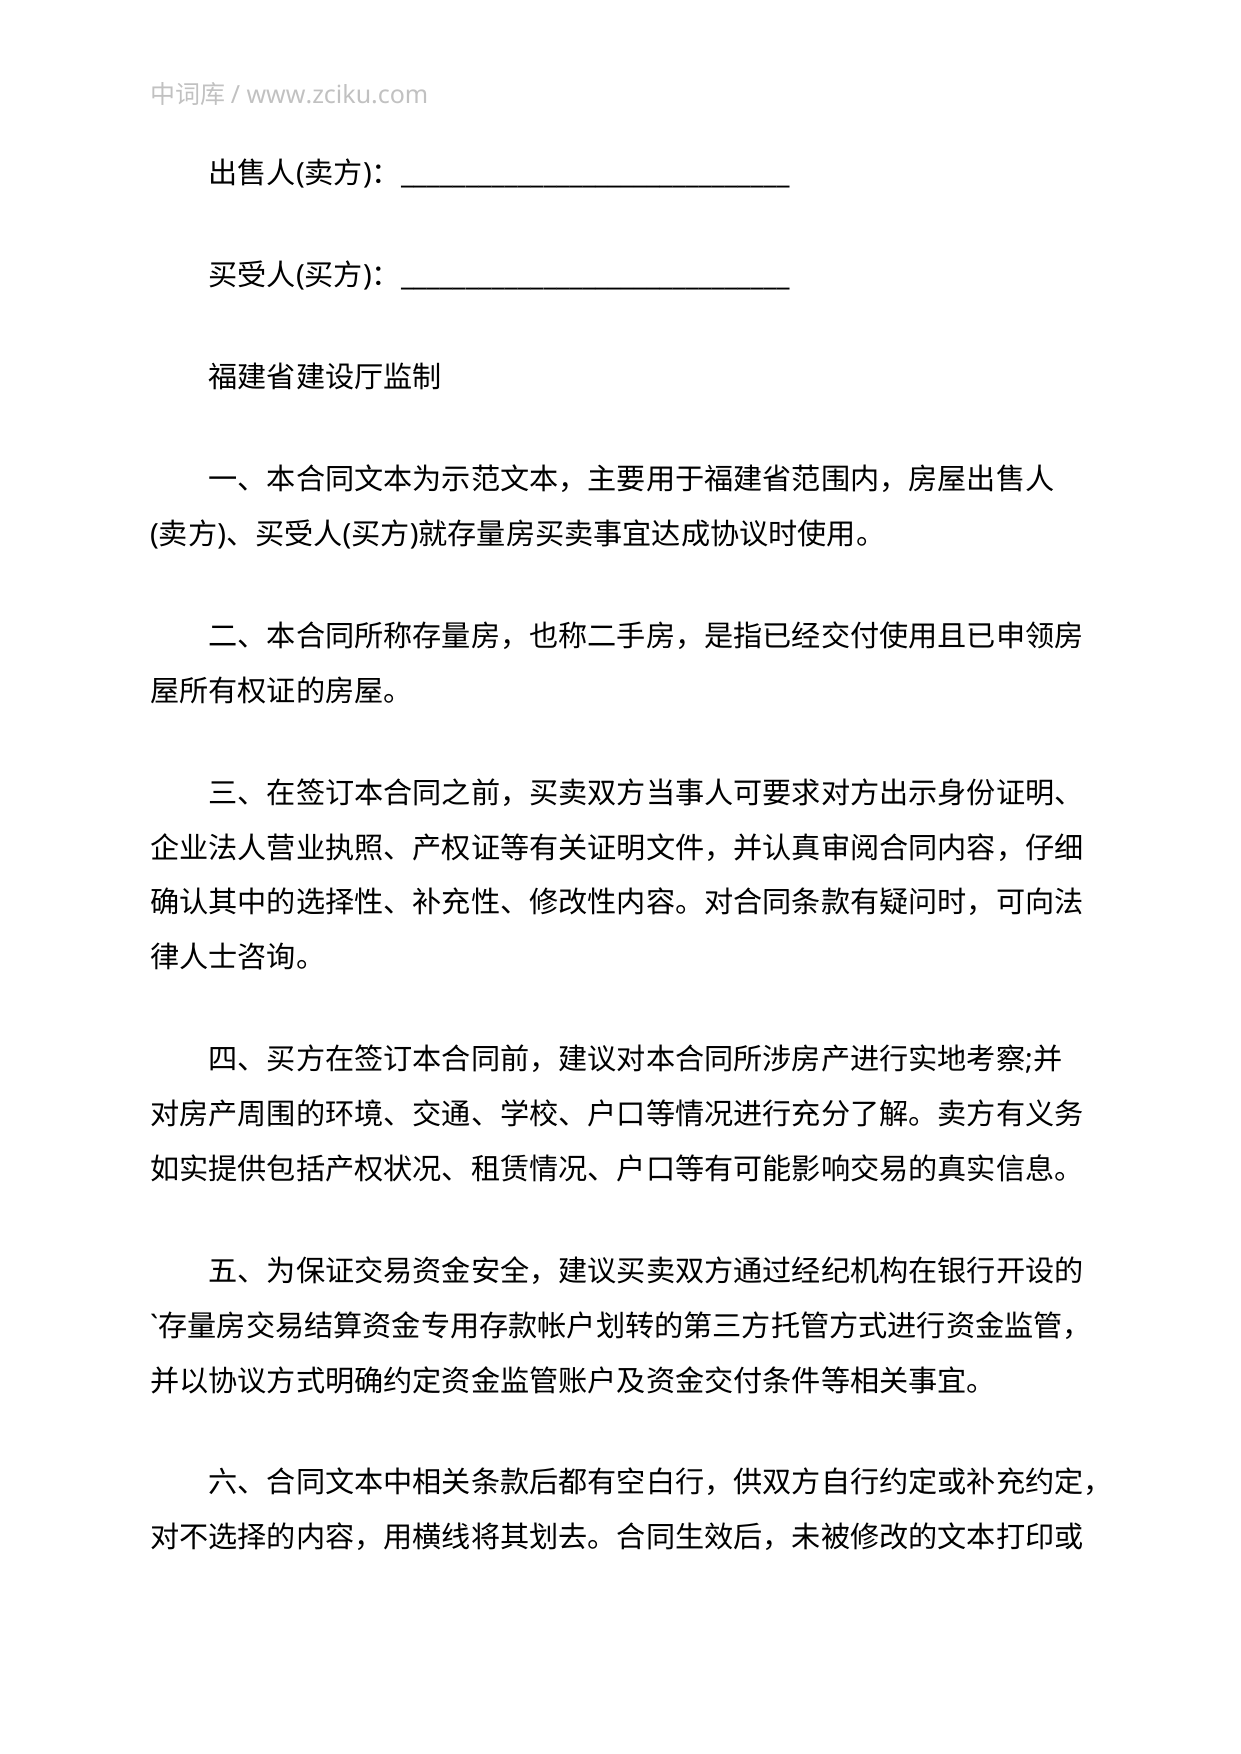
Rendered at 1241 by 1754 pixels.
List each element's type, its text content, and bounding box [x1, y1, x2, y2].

text 一、本合同文本为示范文本，主要用于福建省范围内，房屋出售人(卖方)、买受人(买方)就存量房买卖事宜达成协议时使用。 [150, 456, 1090, 553]
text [150, 1459, 1090, 1556]
text 二、本合同所称存量房，也称二手房，是指已经交付使用且已申领房屋所有权证的房屋。 [150, 613, 1090, 710]
text 买受人(买方)：______________________________ [150, 252, 1090, 294]
text 五、为保证交易资金安全，建议买卖双方通过经纪机构在银行开设的`存量房交易结算资金专用存款帐户划转的第三方托管方式进行资金监管，并以协议方式明确约定资金监管账户及资金交付条件等相关事宜。 [150, 1247, 1090, 1399]
text 三、在签订本合同之前，买卖双方当事人可要求对方出示身份证明、企业法人营业执照、产权证等有关证明文件，并认真审阅合同内容，仔细确认其中的选择性、补充性、修改性内容。对合同条款有疑问时，可向法律人士咨询。 [150, 769, 1090, 976]
text 福建省建设厅监制 [150, 354, 1090, 396]
text 四、买方在签订本合同前，建议对本合同所涉房产进行实地考察;并对房产周围的环境、交通、学校、户口等情况进行充分了解。卖方有义务如实提供包括产权状况、租赁情况、户口等有可能影响交易的真实信息。 [150, 1036, 1090, 1188]
text 出售人(卖方)：______________________________ [150, 150, 1090, 192]
